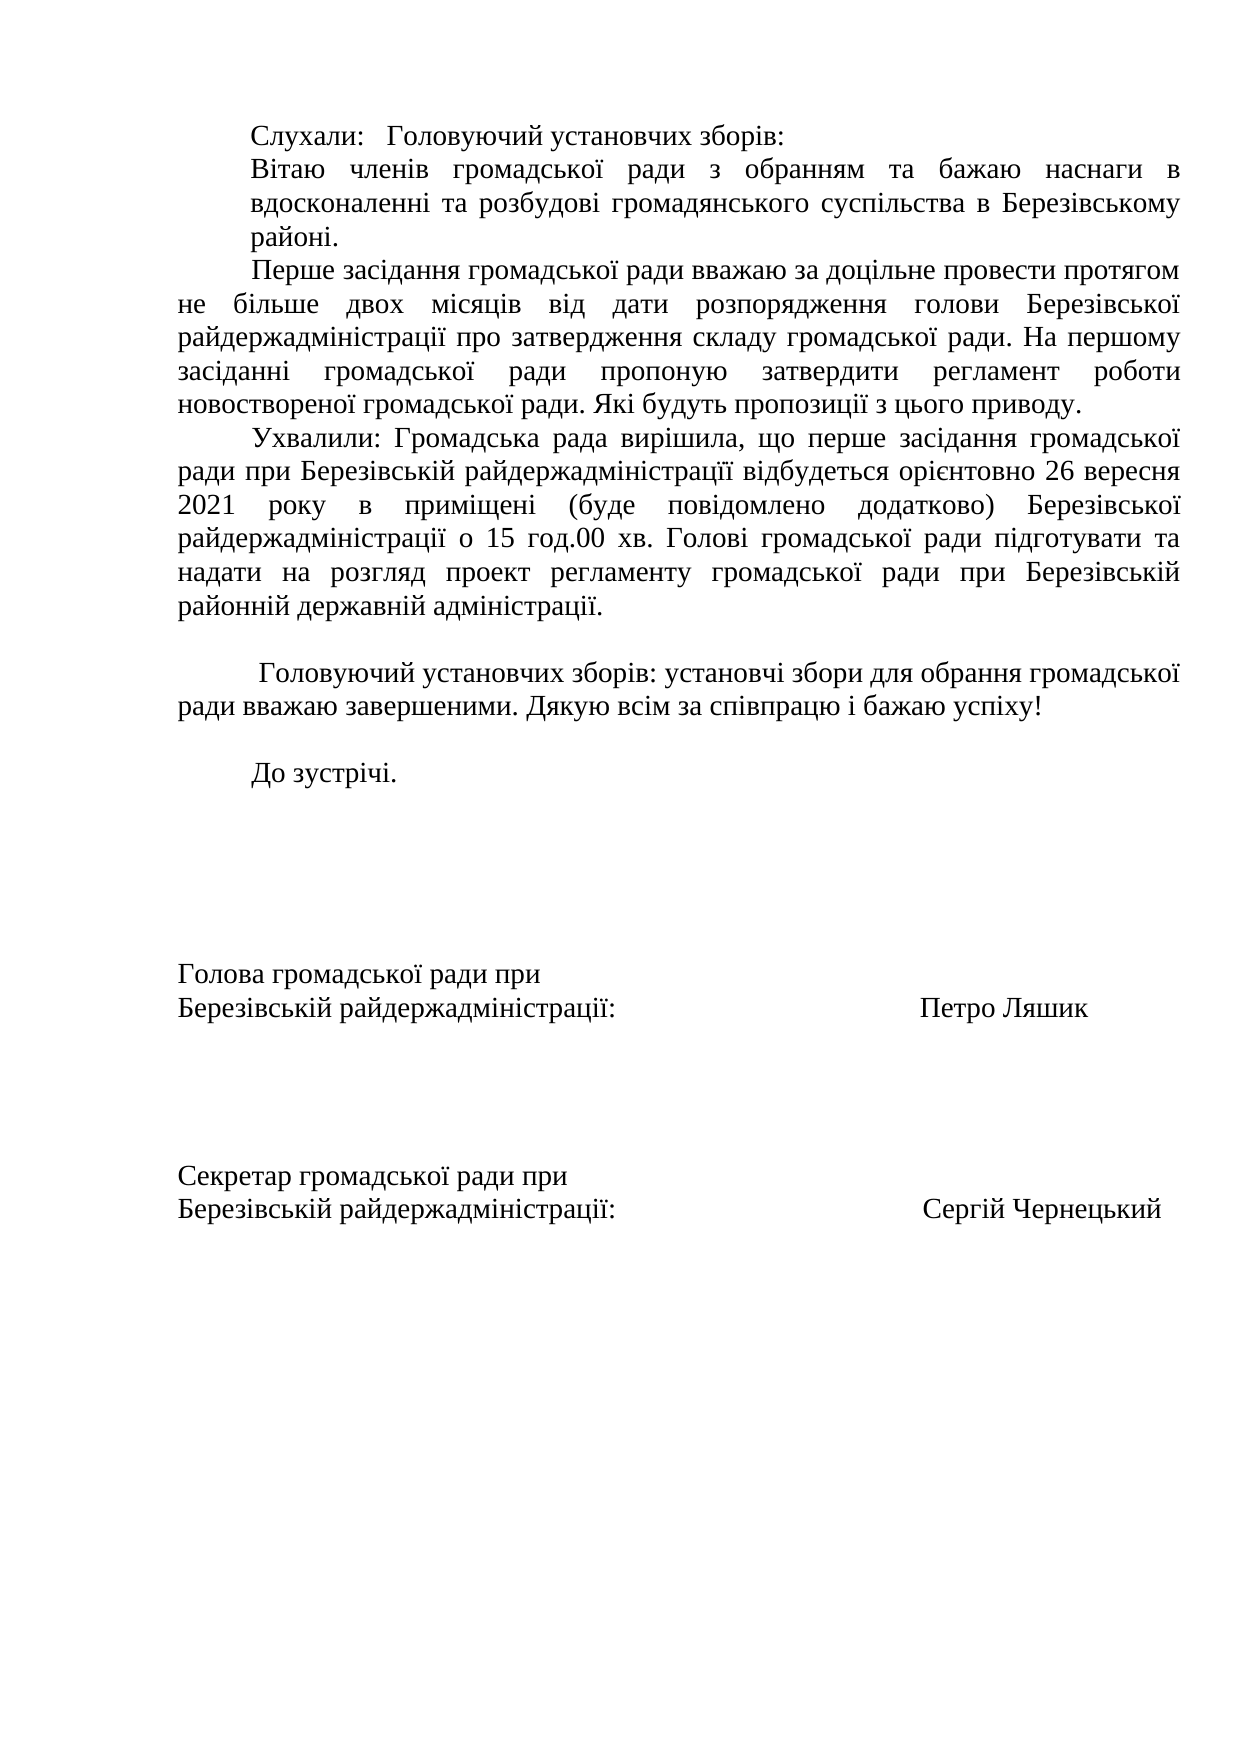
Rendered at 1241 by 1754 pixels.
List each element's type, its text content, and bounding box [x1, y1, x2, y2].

text Голова громадської ради при [177, 957, 1181, 990]
text Березівській райдержадміністрації: Петро Ляшик [177, 990, 1181, 1024]
text Перше засідання громадської ради вважаю за доцільне провести протягом не більше двох місяців від дати розпорядження голови Березівської райдержадміністрації про затвердження складу громадської ради. На першому засіданні громадської ради пропоную затвердити регламент роботи новоствореної громадської ради. Які будуть пропозиції з цього приводу. [177, 252, 1181, 420]
text Секретар громадської ради при [177, 1158, 1181, 1191]
text Головуючий установчих зборів: установчі збори для обрання громадської ради вважаю завершеними. Дякую всім за співпрацю і бажаю успіху! [177, 655, 1181, 722]
text Ухвалили: Громадська рада вирішила, що перше засідання громадської ради при Березівській райдержадміністрацїї відбудеться орієнтовно 26 вересня 2021 року в приміщені (буде повідомлено додатково) Березівської райдержадміністрації о 15 год.00 хв. Голові громадської ради підготувати та надати на розгляд проект регламенту громадської ради при Березівській районній державній адміністрації. [177, 420, 1181, 621]
text Слухали: Головуючий установчих зборів: [250, 118, 1181, 152]
text До зустрічі. [177, 755, 1181, 789]
text Вітаю членів громадської ради з обранням та бажаю наснаги в вдосконаленні та розбудові громадянського суспільства в Березівському районі. [250, 152, 1181, 252]
text Березівській райдержадміністрації: Сергій Чернецький [177, 1191, 1181, 1225]
